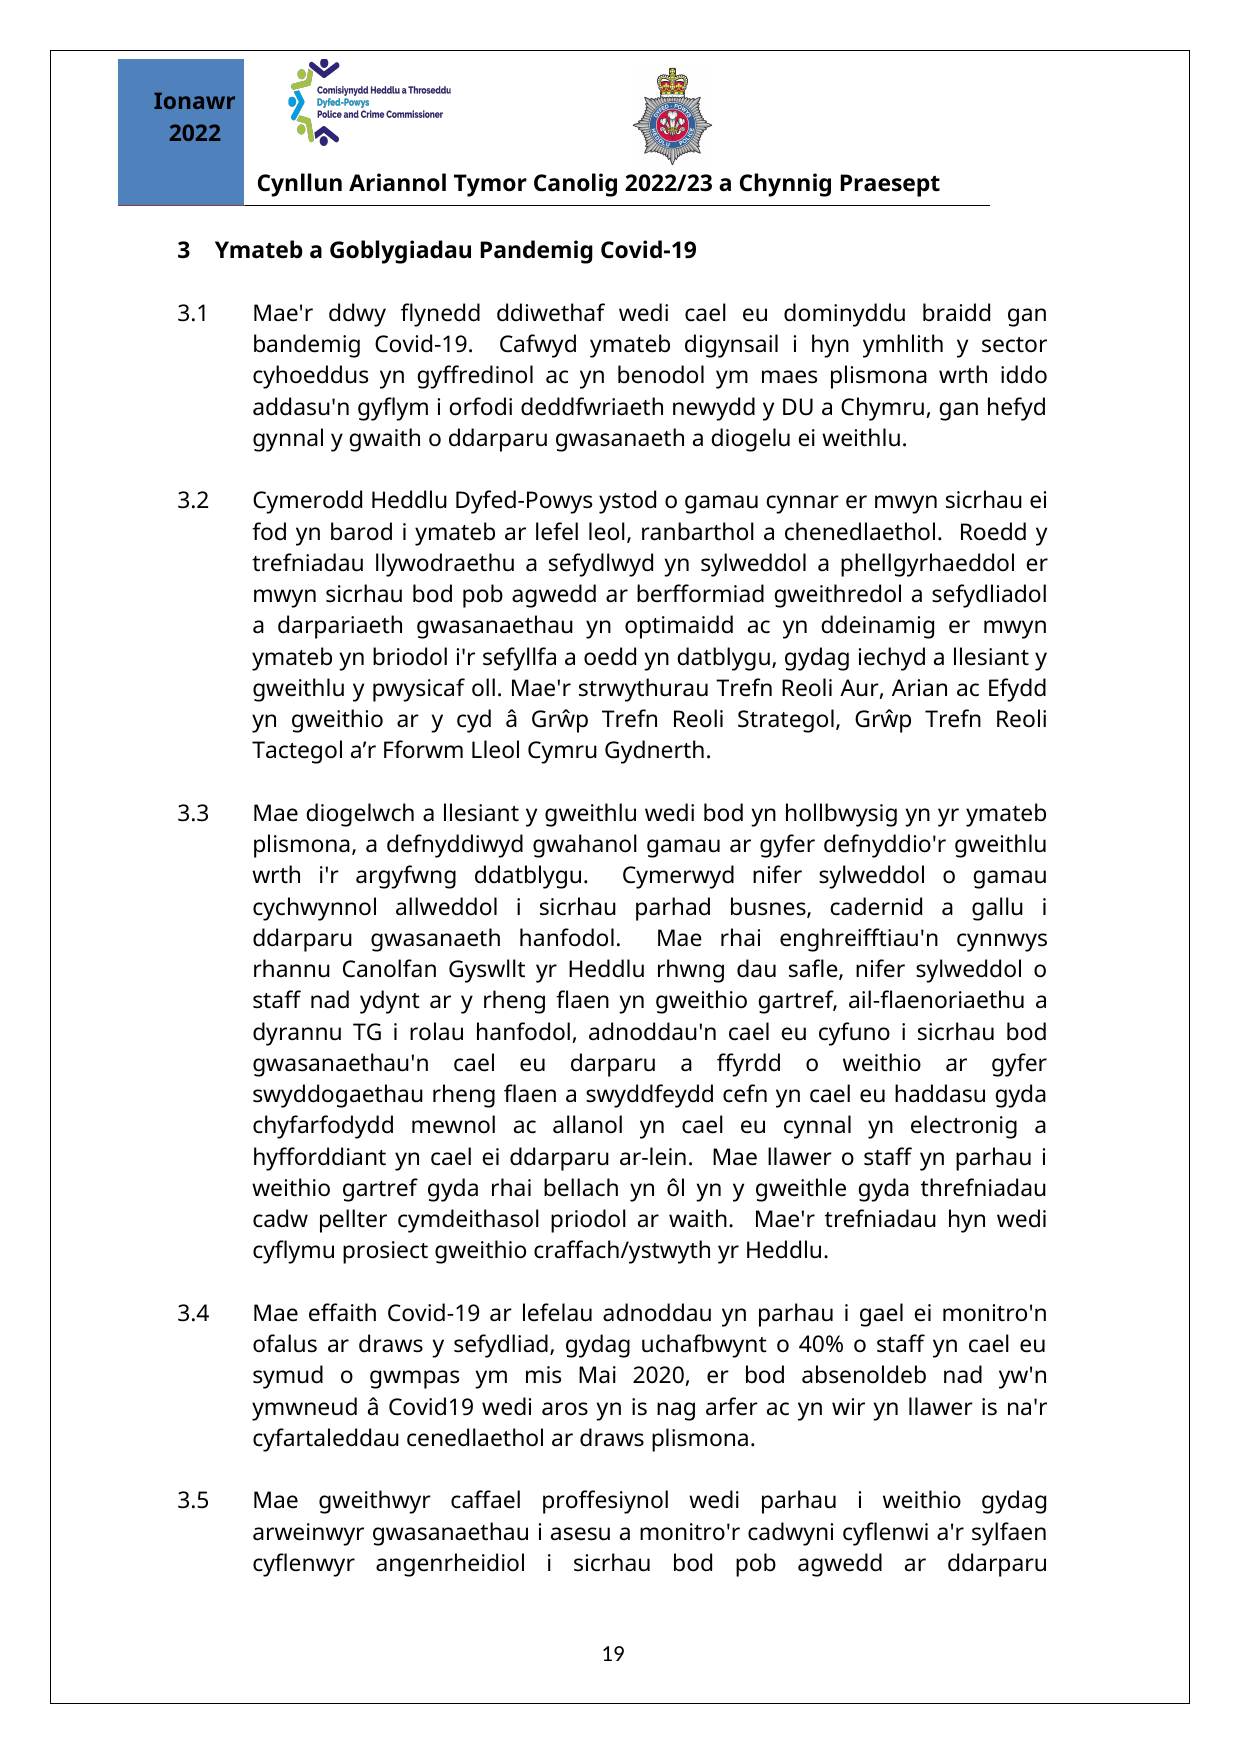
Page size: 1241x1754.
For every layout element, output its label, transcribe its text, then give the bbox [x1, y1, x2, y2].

list Ymateb a Goblygiadau Pandemig Covid-19 [177, 234, 1048, 266]
picture [631, 66, 714, 167]
list Mae effaith Covid-19 ar lefelau adnoddau yn parhau i gael ei monitro'n ofalus ar draws y sefydliad, gydag uchafbwynt o 40% o staff yn cael eu symud o gwmpas ym mis Mai 2020, er bod absenoldeb nad yw'n ymwneud â Covid19 wedi aros yn is nag arfer ac yn wir yn llawer is na'r cyfartaleddau cenedlaethol ar draws plismona. [177, 1297, 1048, 1453]
list Cymerodd Heddlu Dyfed-Powys ystod o gamau cynnar er mwyn sicrhau ei fod yn barod i ymateb ar lefel leol, ranbarthol a chenedlaethol. Roedd y trefniadau llywodraethu a sefydlwyd yn sylweddol a phellgyrhaeddol er mwyn sicrhau bod pob agwedd ar berfformiad gweithredol a sefydliadol a darpariaeth gwasanaethau yn optimaidd ac yn ddeinamig er mwyn ymateb yn briodol i'r sefyllfa a oedd yn datblygu, gydag iechyd a llesiant y gweithlu y pwysicaf oll. Mae'r strwythurau Trefn Reoli Aur, Arian ac Efydd yn gweithio ar y cyd â Grŵp Trefn Reoli Strategol, Grŵp Trefn Reoli Tactegol a’r Fforwm Lleol Cymru Gydnerth. [177, 484, 1048, 766]
picture [288, 59, 451, 146]
list Mae'r ddwy flynedd ddiwethaf wedi cael eu dominyddu braidd gan bandemig Covid-19. Cafwyd ymateb digynsail i hyn ymhlith y sector cyhoeddus yn gyffredinol ac yn benodol ym maes plismona wrth iddo addasu'n gyflym i orfodi deddfwriaeth newydd y DU a Chymru, gan hefyd gynnal y gwaith o ddarparu gwasanaeth a diogelu ei weithlu. [177, 297, 1048, 453]
list Mae diogelwch a llesiant y gweithlu wedi bod yn hollbwysig yn yr ymateb plismona, a defnyddiwyd gwahanol gamau ar gyfer defnyddio'r gweithlu wrth i'r argyfwng ddatblygu. Cymerwyd nifer sylweddol o gamau cychwynnol allweddol i sicrhau parhad busnes, cadernid a gallu i ddarparu gwasanaeth hanfodol. Mae rhai enghreifftiau'n cynnwys rhannu Canolfan Gyswllt yr Heddlu rhwng dau safle, nifer sylweddol o staff nad ydynt ar y rheng flaen yn gweithio gartref, ail-flaenoriaethu a dyrannu TG i rolau hanfodol, adnoddau'n cael eu cyfuno i sicrhau bod gwasanaethau'n cael eu darparu a ffyrdd o weithio ar gyfer swyddogaethau rheng flaen a swyddfeydd cefn yn cael eu haddasu gyda chyfarfodydd mewnol ac allanol yn cael eu cynnal yn electronig a hyfforddiant yn cael ei ddarparu ar-lein. Mae llawer o staff yn parhau i weithio gartref gyda rhai bellach yn ôl yn y gweithle gyda threfniadau cadw pellter cymdeithasol priodol ar waith. Mae'r trefniadau hyn wedi cyflymu prosiect gweithio craffach/ystwyth yr Heddlu. [177, 797, 1048, 1266]
